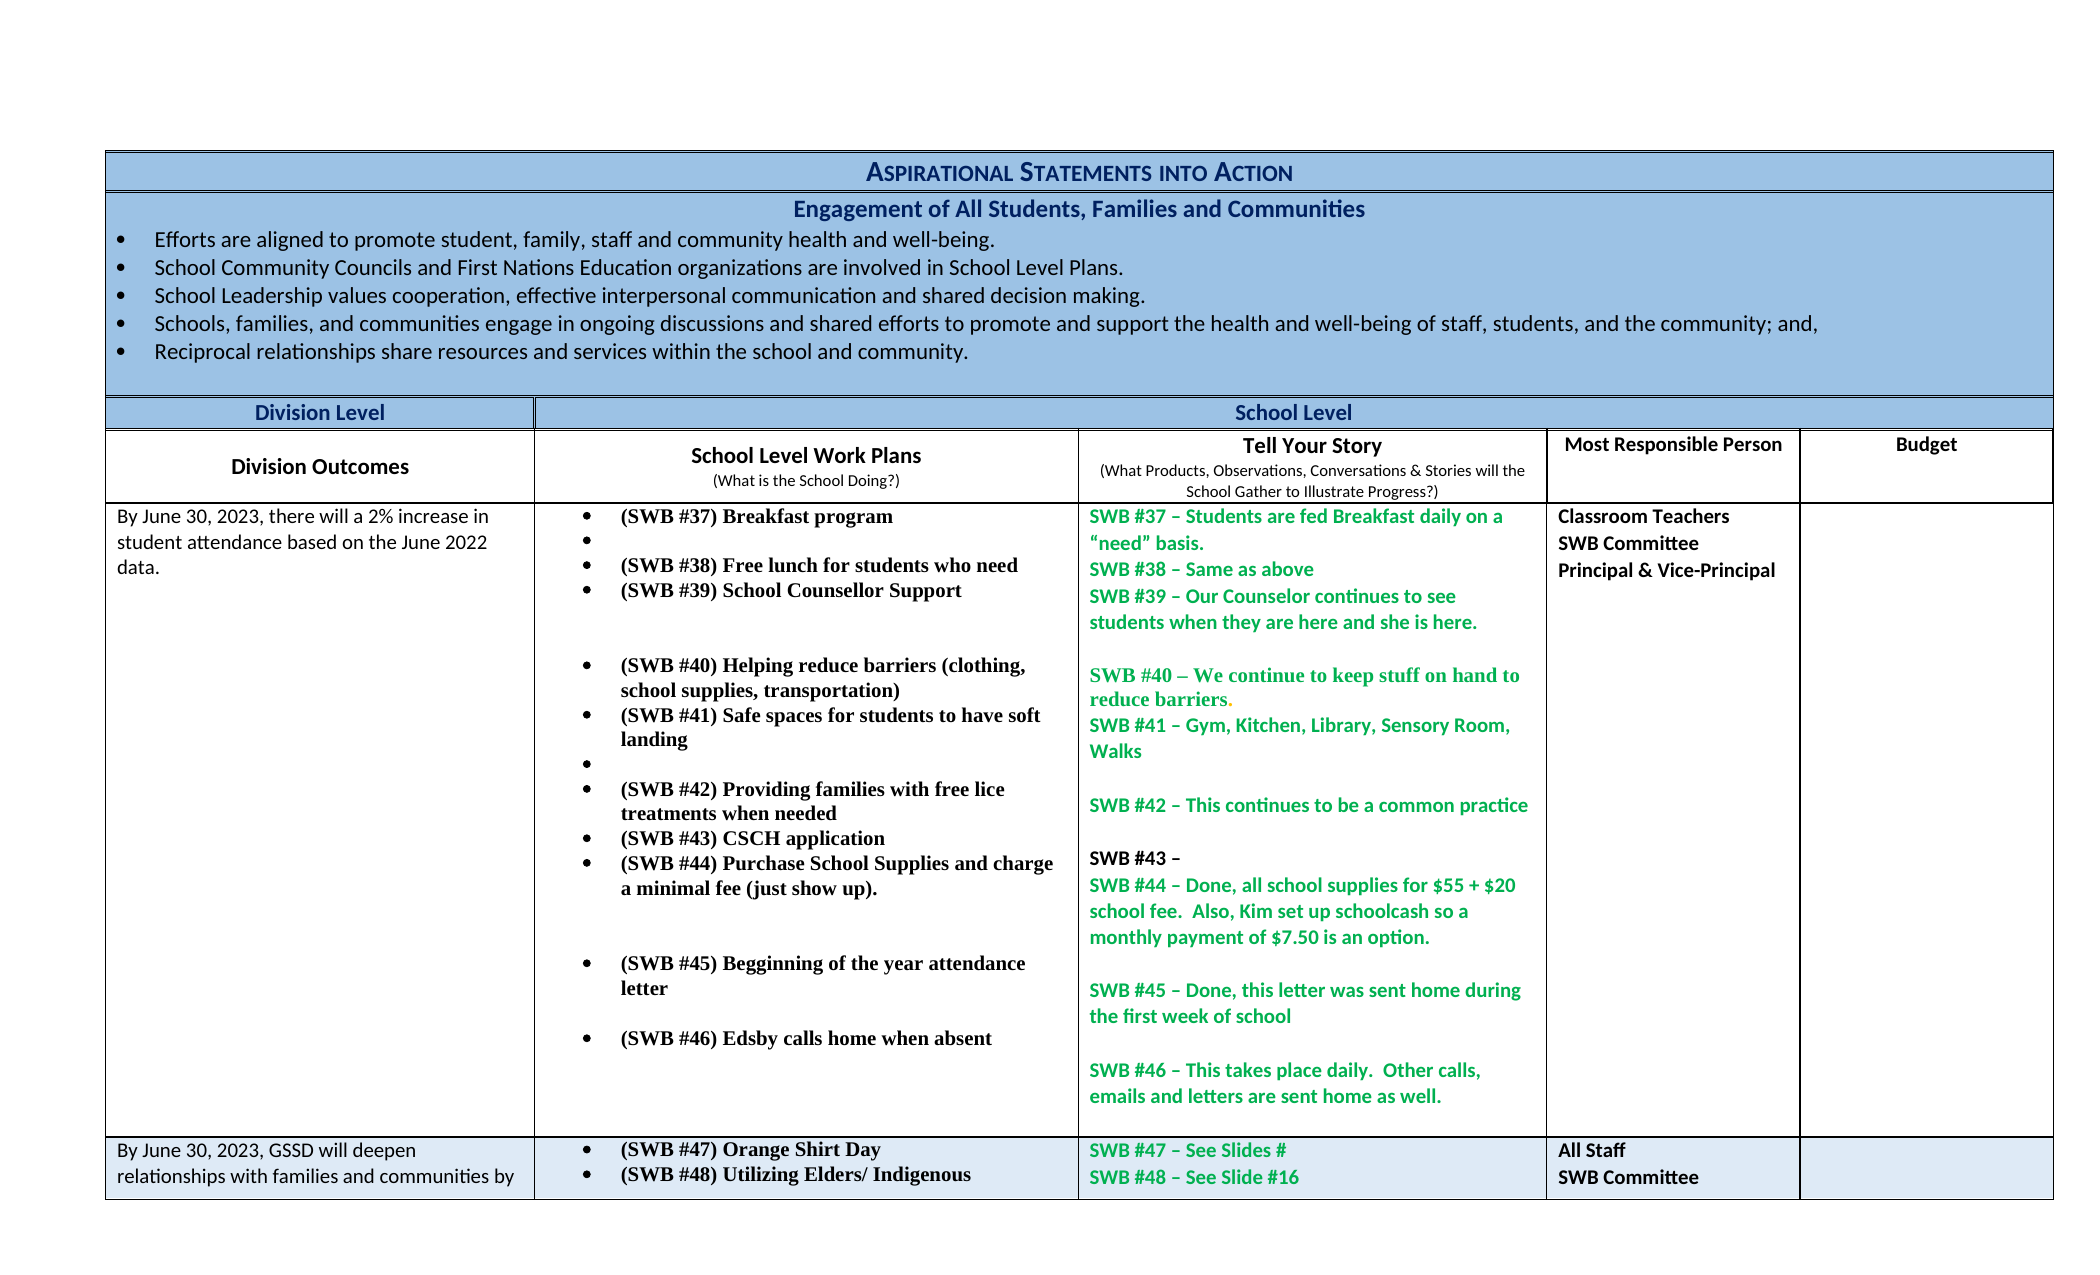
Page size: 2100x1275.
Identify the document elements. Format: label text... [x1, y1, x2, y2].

table_header Aspirational Statements into Action [106, 153, 2053, 190]
table_cell Most Responsible Person [1548, 431, 1799, 502]
table_cell Budget [1801, 431, 2052, 502]
table_cell Tell Your Story (What Products, Observations, Conversations & Stories will the School Gather to Illustrate Progress?) [1079, 431, 1546, 502]
table_cell (SWB #47) Orange Shirt Day (SWB #48) Utilizing Elders/ Indigenous Consultant/community members (SWB #49) Indigenous Storytelling Month-February (SWB #50) Indigenous Based art projects (SWB #51) Office of the Treaty Commissioner Resources (SWB #52) Land Based Learning (SWB #53) Keep building library resources with indigenous authors and indigenous perspectives. (SWB #54) Royal Saskatchewan Museum/Waneskawin Resources (SWB #55) Curriculum practices that imbed Indigenous way of knowing (SWB #56) Centralized Library resources [535, 1138, 1078, 1198]
table_cell [1801, 1138, 2053, 1198]
table_cell School Level Work Plans (What is the School Doing?) [535, 431, 1078, 502]
table_cell [1801, 504, 2053, 1136]
table_cell (SWB #37) Breakfast program (SWB #38) Free lunch for students who need (SWB #39) School Counsellor Support (SWB #40) Helping reduce barriers (clothing, school supplies, transportation) (SWB #41) Safe spaces for students to have soft landing (SWB #42) Providing families with free lice treatments when needed (SWB #43) CSCH application (SWB #44) Purchase School Supplies and charge a minimal fee (just show up). (SWB #45) Begginning of the year attendance letter (SWB #46) Edsby calls home when absent [535, 504, 1078, 1136]
table_cell Engagement of All Students, Families and Communities Efforts are aligned to promote student, family, staff and community health and well-being. School Community Councils and First Nations Education organizations are involved in School Level Plans. School Leadership values cooperation, effective interpersonal communication and shared decision making. Schools, families, and communities engage in ongoing discussions and shared efforts to promote and support the health and well-being of staff, students, and the community; and, Reciprocal relationships share resources and services within the school and community. [106, 193, 2053, 395]
table_cell Division Outcomes [106, 431, 534, 502]
table_cell School Level [536, 398, 2053, 428]
table_cell By June 30, 2023, GSSD will deepen relationships with families and communities by increasing our understanding of Indigenous identities, histories, and worldviews. [106, 1138, 534, 1198]
table_cell All Staff SWB Committee Principal & Vice-Principal [1547, 1138, 1799, 1198]
table_cell SWB #47 – See Slides # SWB #48 – See Slide #16 SWB #49 – SWB #50 – See Slides # SWB #51 – SWB #52 – SWB #53 – SWB #54 – Done, this was utilized during Education Week. SWB #55 – SWB #56 – [1079, 1138, 1546, 1198]
table_cell Division Level [106, 398, 533, 428]
table_cell By June 30, 2023, there will a 2% increase in student attendance based on the June 2022 data. [106, 504, 534, 1136]
table_cell Classroom Teachers SWB Committee Principal & Vice-Principal [1547, 504, 1799, 1136]
table_cell SWB #37 – Students are fed Breakfast daily on a “need” basis. SWB #38 – Same as above SWB #39 – Our Counselor continues to see students when they are here and she is here. SWB #40 – We continue to keep stuff on hand to reduce barriers. SWB #41 – Gym, Kitchen, Library, Sensory Room, Walks SWB #42 – This continues to be a common practice SWB #43 – SWB #44 – Done, all school supplies for $55 + $20 school fee. Also, Kim set up schoolcash so a monthly payment of $7.50 is an option. SWB #45 – Done, this letter was sent home during the first week of school SWB #46 – This takes place daily. Other calls, emails and letters are sent home as well. [1079, 504, 1546, 1136]
